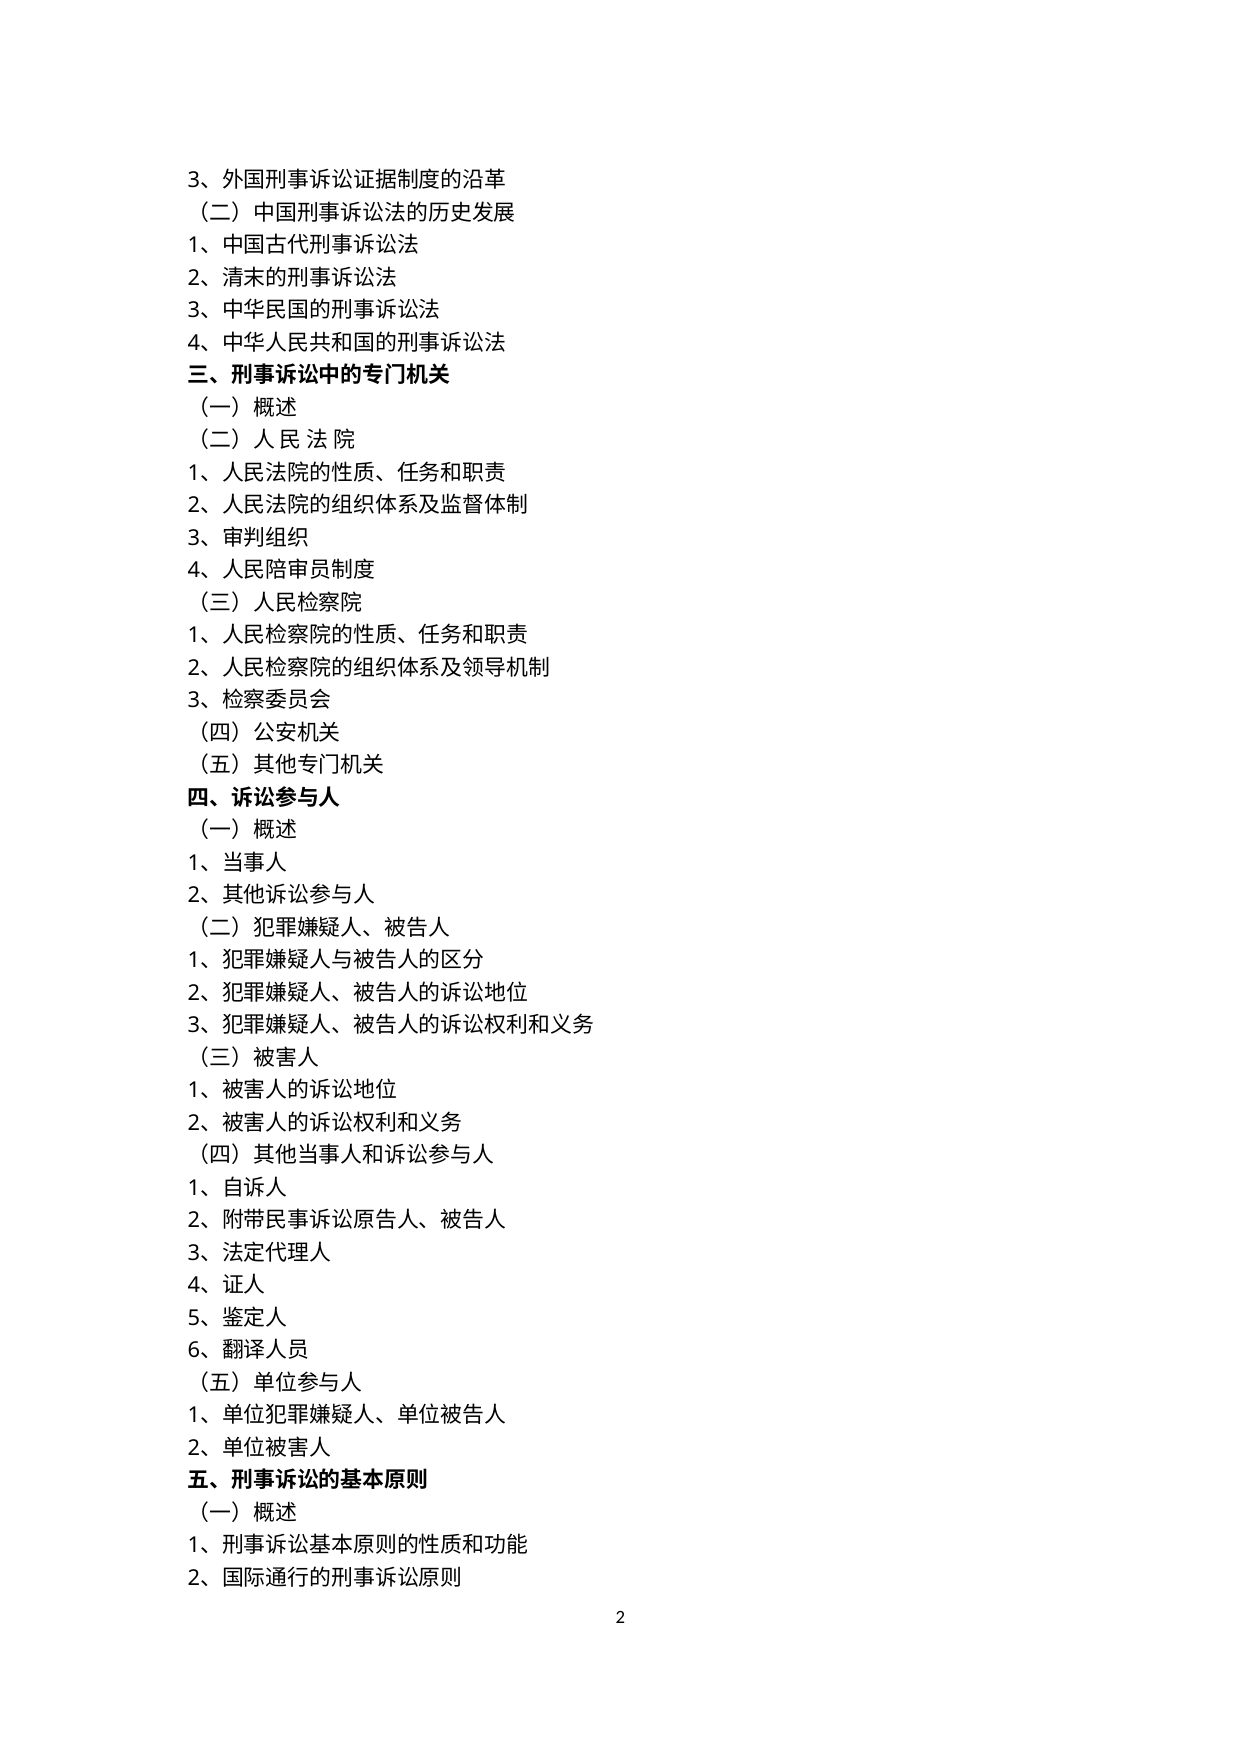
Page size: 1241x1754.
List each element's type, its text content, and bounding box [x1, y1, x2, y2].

text 1、人民法院的性质、任务和职责 [187, 454, 1053, 487]
text 3、外国刑事诉讼证据制度的沿革 [187, 162, 1053, 194]
text （二）犯罪嫌疑人、被告人 [187, 909, 1053, 942]
text （五）其他专门机关 [187, 747, 1053, 779]
text 1、犯罪嫌疑人与被告人的区分 [187, 942, 1053, 974]
text 3、中华民国的刑事诉讼法 [187, 292, 1053, 324]
text （三）人民检察院 [187, 584, 1053, 617]
text （一）概述 [187, 389, 1053, 422]
text 2、被害人的诉讼权利和义务 [187, 1104, 1053, 1137]
text 三、刑事诉讼中的专门机关 [187, 357, 1053, 389]
text 6、翻译人员 [187, 1332, 1053, 1364]
text 2、其他诉讼参与人 [187, 877, 1053, 909]
text （三）被害人 [187, 1039, 1053, 1072]
text 1、被害人的诉讼地位 [187, 1072, 1053, 1104]
text （一）概述 [187, 812, 1053, 844]
text 2、清末的刑事诉讼法 [187, 259, 1053, 292]
text 5、鉴定人 [187, 1299, 1053, 1332]
text 4、中华人民共和国的刑事诉讼法 [187, 324, 1053, 357]
text 1、人民检察院的性质、任务和职责 [187, 617, 1053, 649]
text 五、刑事诉讼的基本原则 [187, 1462, 1053, 1494]
text 3、法定代理人 [187, 1234, 1053, 1267]
text 2、国际通行的刑事诉讼原则 [187, 1559, 1053, 1592]
text 2、人民法院的组织体系及监督体制 [187, 487, 1053, 519]
text 四、诉讼参与人 [187, 779, 1053, 812]
text 1、当事人 [187, 844, 1053, 877]
text 2、单位被害人 [187, 1429, 1053, 1462]
text 3、犯罪嫌疑人、被告人的诉讼权利和义务 [187, 1007, 1053, 1039]
text 1、自诉人 [187, 1169, 1053, 1202]
text 3、检察委员会 [187, 682, 1053, 714]
text 2、犯罪嫌疑人、被告人的诉讼地位 [187, 974, 1053, 1007]
text 4、人民陪审员制度 [187, 552, 1053, 584]
text 1、中国古代刑事诉讼法 [187, 227, 1053, 259]
text 1、刑事诉讼基本原则的性质和功能 [187, 1527, 1053, 1559]
text （二）人 民 法 院 [187, 422, 1053, 454]
text 2、附带民事诉讼原告人、被告人 [187, 1202, 1053, 1234]
text （四）其他当事人和诉讼参与人 [187, 1137, 1053, 1169]
text （五）单位参与人 [187, 1364, 1053, 1397]
text 2、人民检察院的组织体系及领导机制 [187, 649, 1053, 682]
text 3、审判组织 [187, 519, 1053, 552]
text （四）公安机关 [187, 714, 1053, 747]
text 4、证人 [187, 1267, 1053, 1299]
text （一）概述 [187, 1494, 1053, 1527]
text 1、单位犯罪嫌疑人、单位被告人 [187, 1397, 1053, 1429]
text （二）中国刑事诉讼法的历史发展 [187, 194, 1053, 227]
